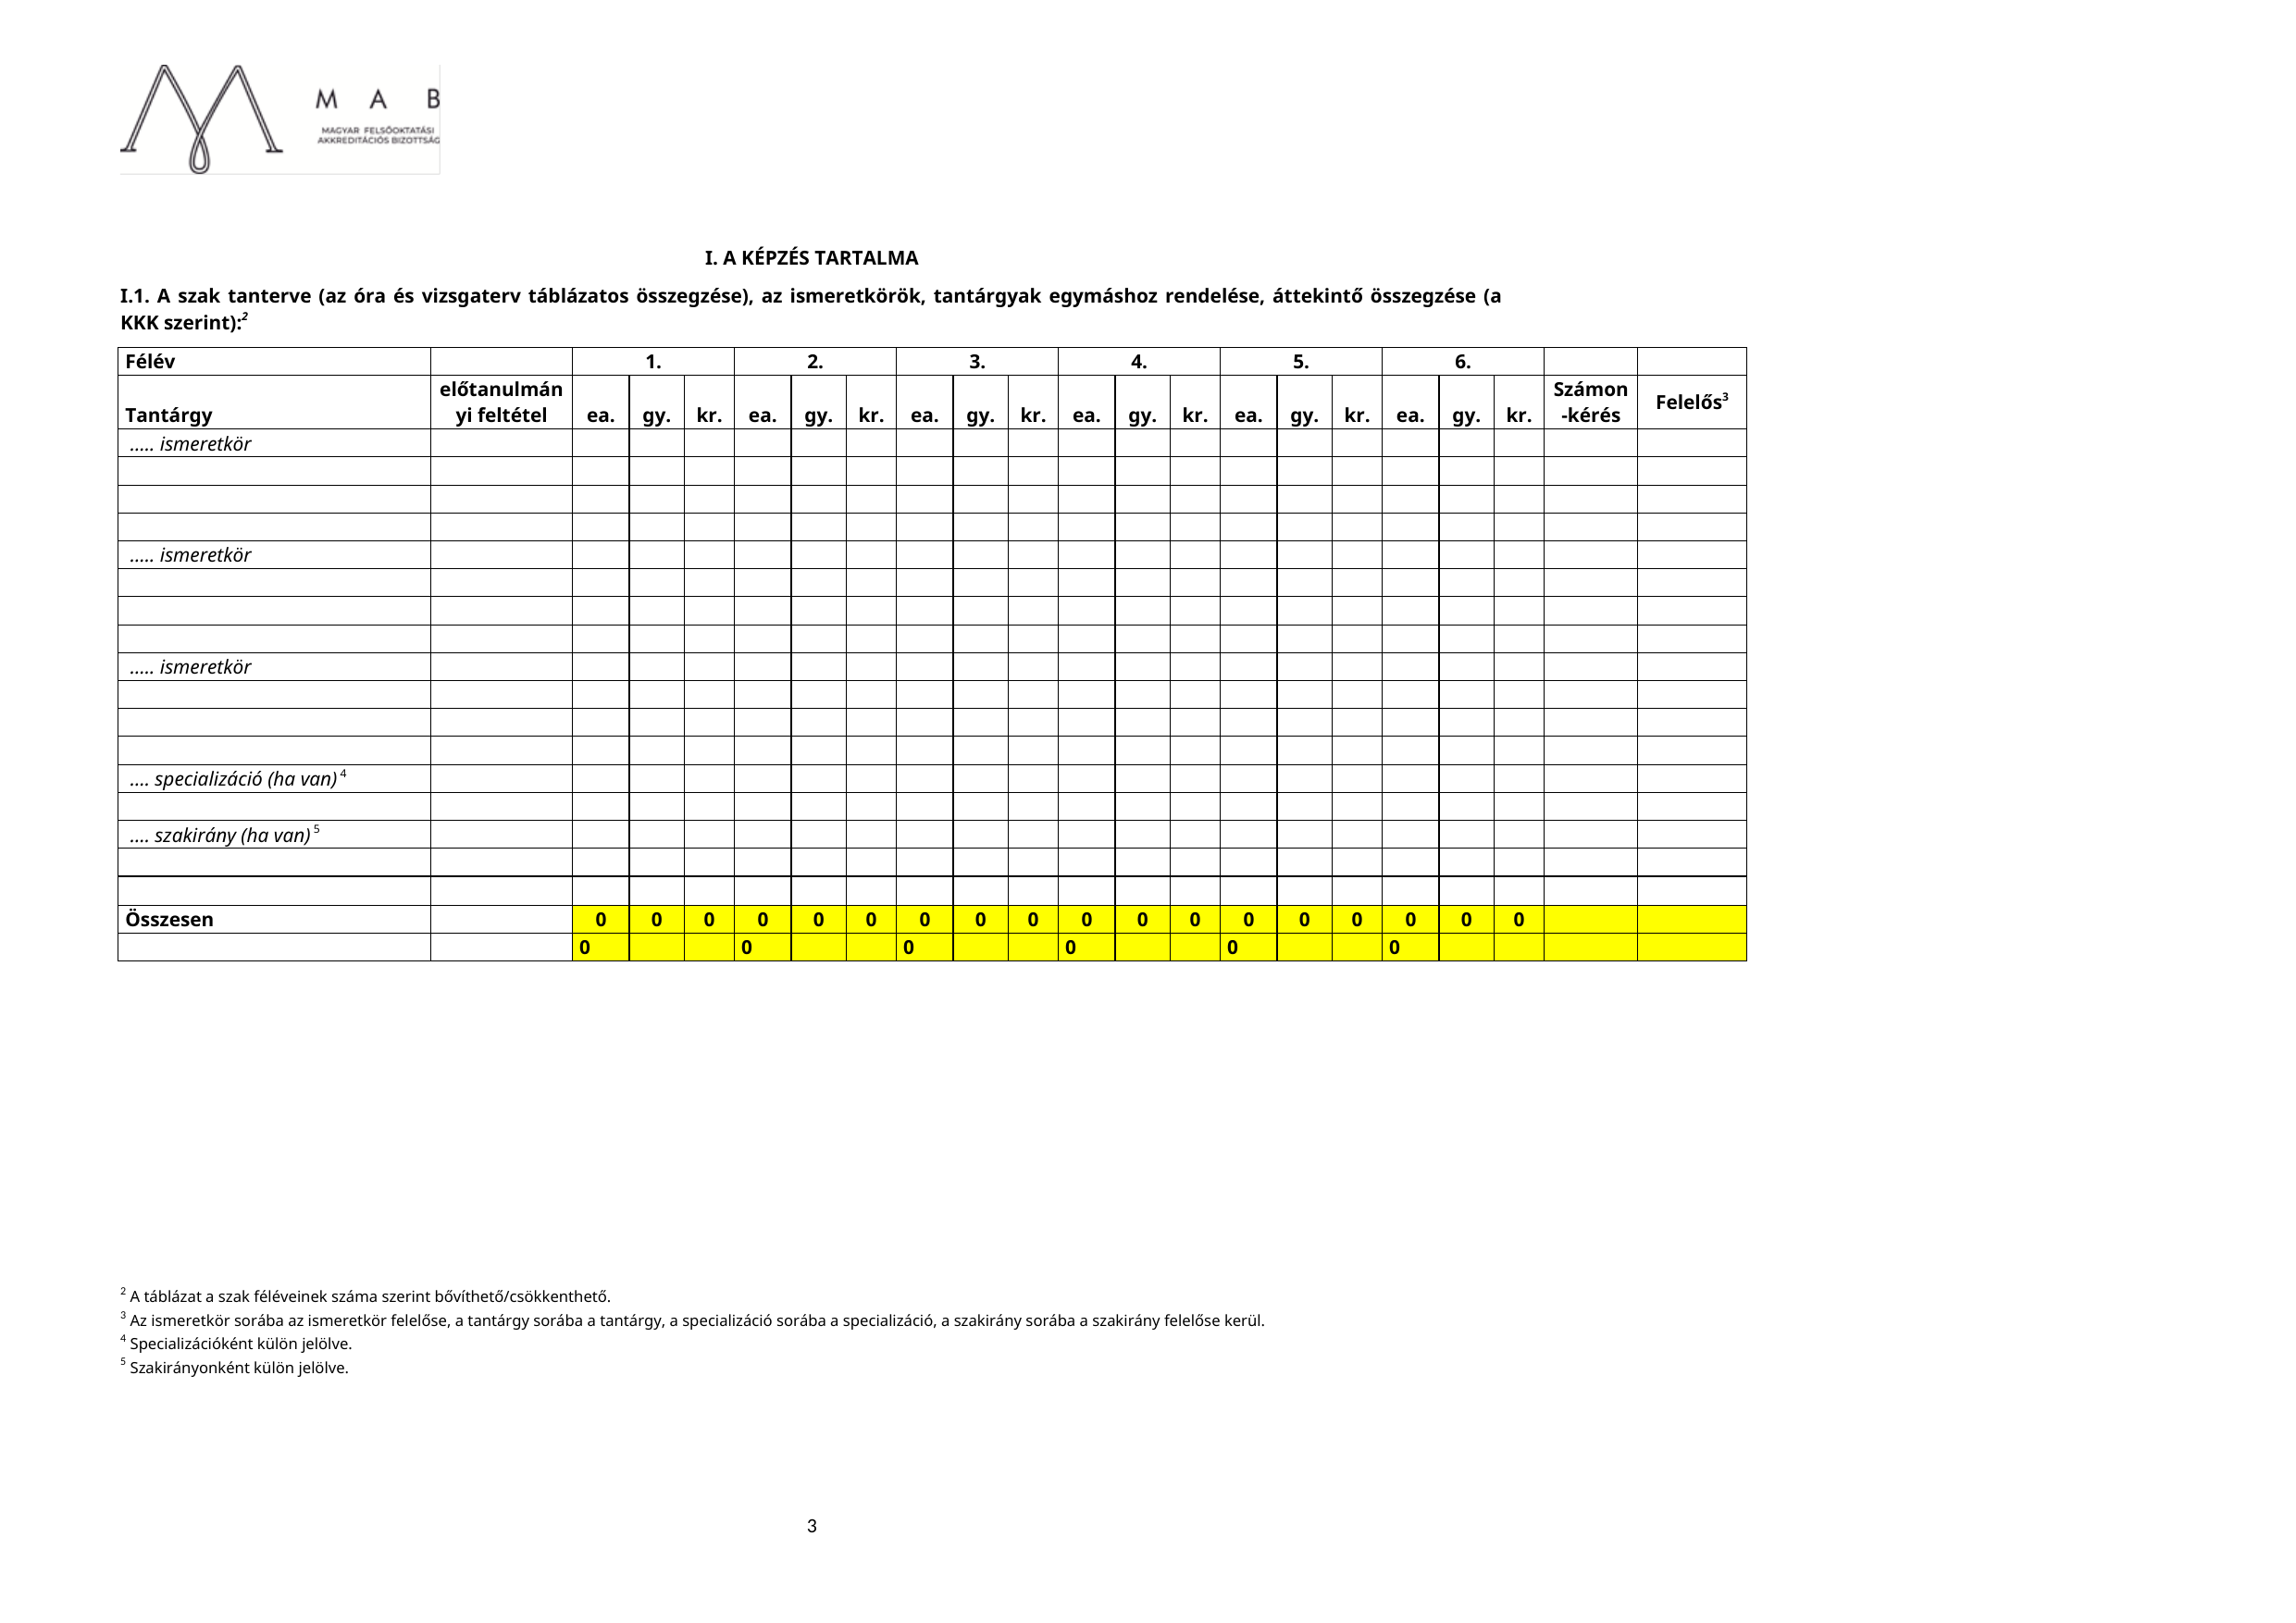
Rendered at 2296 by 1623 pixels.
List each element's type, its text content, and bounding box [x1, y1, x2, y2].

table_cell ea. [1221, 376, 1276, 428]
table_cell [1383, 653, 1438, 680]
table_cell [792, 849, 846, 875]
table_cell [1116, 877, 1170, 905]
table_cell [1638, 765, 1746, 792]
table_cell [1440, 877, 1494, 905]
table_cell [792, 597, 846, 624]
table_cell [573, 793, 628, 820]
table_cell [1116, 457, 1170, 484]
table_cell [897, 765, 952, 792]
table_cell [1059, 457, 1114, 484]
table_cell 0 [1221, 906, 1276, 933]
table_cell [630, 709, 684, 736]
table_cell [897, 681, 952, 708]
table_cell [1495, 597, 1544, 624]
table_cell [1333, 709, 1382, 736]
table_cell [1440, 849, 1494, 875]
table_cell [1638, 597, 1746, 624]
table_cell [1221, 514, 1276, 540]
table_cell [1221, 709, 1276, 736]
table_cell [897, 737, 952, 764]
table_cell [573, 457, 628, 484]
table_cell [1638, 541, 1746, 568]
table_cell [573, 877, 628, 905]
table_cell [1383, 849, 1438, 875]
table_cell [1333, 765, 1382, 792]
table_cell [1009, 457, 1058, 484]
table_cell [1009, 429, 1058, 456]
table_cell [1495, 626, 1544, 652]
table_cell [1383, 457, 1438, 484]
table_cell [735, 514, 790, 540]
table_cell [573, 541, 628, 568]
table_cell [685, 709, 734, 736]
table_cell [847, 486, 896, 513]
table_cell Összesen [118, 906, 430, 933]
table_cell [685, 737, 734, 764]
table_cell ea. [1383, 376, 1438, 428]
table_cell [1009, 569, 1058, 596]
table_cell [573, 597, 628, 624]
table_cell [1278, 709, 1332, 736]
table_cell 0 [1221, 934, 1276, 960]
table_cell [685, 541, 734, 568]
table_cell [1278, 877, 1332, 905]
table_cell [1333, 737, 1382, 764]
table_cell [1495, 765, 1544, 792]
table_cell [1545, 906, 1637, 933]
table_cell [431, 597, 572, 624]
table_cell [1545, 457, 1637, 484]
table_cell [1638, 457, 1746, 484]
table_cell [735, 737, 790, 764]
table_cell [954, 653, 1008, 680]
table_cell [1171, 626, 1220, 652]
table_cell [1333, 681, 1382, 708]
table_cell [1278, 653, 1332, 680]
table_cell [1383, 877, 1438, 905]
table_cell [1059, 821, 1114, 848]
table_cell 0 [897, 934, 952, 960]
table_cell [630, 457, 684, 484]
table_cell 0 [573, 934, 628, 960]
table_cell [630, 514, 684, 540]
table_cell [685, 569, 734, 596]
table_cell [1383, 765, 1438, 792]
table_cell [1495, 793, 1544, 820]
table_cell [1278, 486, 1332, 513]
table_cell [1116, 709, 1170, 736]
table_cell [1116, 486, 1170, 513]
table_cell [897, 429, 952, 456]
table_cell [685, 793, 734, 820]
table_cell [1440, 765, 1494, 792]
table_cell [685, 486, 734, 513]
table_cell [792, 457, 846, 484]
table_cell [1116, 653, 1170, 680]
table_cell [792, 653, 846, 680]
table_cell [1116, 934, 1170, 960]
table_cell [1545, 486, 1637, 513]
table_cell [573, 429, 628, 456]
table_cell [1333, 514, 1382, 540]
table_cell [1545, 569, 1637, 596]
table_cell [847, 626, 896, 652]
table_cell [897, 541, 952, 568]
table_cell [573, 681, 628, 708]
table_cell [897, 457, 952, 484]
table_cell [954, 597, 1008, 624]
table_cell 0 [573, 906, 628, 933]
table_cell előtanulmányi feltétel [431, 376, 572, 428]
table_cell [573, 849, 628, 875]
table_cell [1440, 486, 1494, 513]
table_cell [1171, 821, 1220, 848]
table_header 6. [1383, 348, 1544, 375]
table_cell [118, 793, 430, 820]
table_header Félév [118, 348, 430, 375]
table_cell [1333, 877, 1382, 905]
table_cell [685, 457, 734, 484]
table_header 3. [897, 348, 1058, 375]
table_cell [1221, 597, 1276, 624]
table_cell [118, 681, 430, 708]
table_cell [1009, 709, 1058, 736]
table_cell [847, 457, 896, 484]
table_cell 0 [1116, 906, 1170, 933]
table_header [1545, 348, 1637, 375]
table_cell [1440, 793, 1494, 820]
table_cell [1383, 541, 1438, 568]
table_cell [1009, 934, 1058, 960]
table_cell gy. [1116, 376, 1170, 428]
table_cell [1009, 765, 1058, 792]
table_cell [735, 877, 790, 905]
table_cell [431, 877, 572, 905]
table_cell [1171, 541, 1220, 568]
table_cell [1383, 709, 1438, 736]
table_cell [847, 709, 896, 736]
table_cell [1440, 934, 1494, 960]
table_cell [1059, 681, 1114, 708]
table_cell [1221, 653, 1276, 680]
table_cell [1383, 597, 1438, 624]
table_cell [792, 569, 846, 596]
table_cell [431, 486, 572, 513]
table_cell 0 [1059, 906, 1114, 933]
table_cell [573, 569, 628, 596]
table_cell 0 [1171, 906, 1220, 933]
table_cell [954, 849, 1008, 875]
table_cell [954, 821, 1008, 848]
table_cell [1333, 457, 1382, 484]
table_cell [897, 514, 952, 540]
table_cell [1009, 877, 1058, 905]
table_cell [118, 737, 430, 764]
table_cell [954, 681, 1008, 708]
table_cell [1221, 429, 1276, 456]
table_cell [1278, 849, 1332, 875]
table_cell [792, 626, 846, 652]
table_cell kr. [1333, 376, 1382, 428]
table_cell [118, 877, 430, 905]
table_cell [1440, 514, 1494, 540]
table_cell [630, 737, 684, 764]
table_cell [573, 626, 628, 652]
table_cell [431, 737, 572, 764]
table_cell [847, 765, 896, 792]
table_cell [431, 821, 572, 848]
table_cell [847, 849, 896, 875]
table_cell [1116, 849, 1170, 875]
table_cell [1059, 737, 1114, 764]
table_cell [1278, 597, 1332, 624]
table_cell [1333, 849, 1382, 875]
table_cell [847, 737, 896, 764]
table_cell 0 [954, 906, 1008, 933]
table_cell [1009, 793, 1058, 820]
table_cell [1009, 653, 1058, 680]
table_cell [897, 486, 952, 513]
table_cell 0 [1383, 934, 1438, 960]
table_cell [954, 486, 1008, 513]
table_cell [573, 765, 628, 792]
table_cell [847, 514, 896, 540]
table_cell [1278, 457, 1332, 484]
table_cell [1495, 429, 1544, 456]
table_cell [118, 486, 430, 513]
table_cell [1383, 737, 1438, 764]
table_cell [1495, 681, 1544, 708]
table_cell [1638, 849, 1746, 875]
table_cell [1495, 821, 1544, 848]
table_cell [431, 681, 572, 708]
table_cell [1009, 681, 1058, 708]
table_cell [431, 849, 572, 875]
table_cell gy. [1440, 376, 1494, 428]
table_cell [1383, 793, 1438, 820]
table_cell kr. [1495, 376, 1544, 428]
table_cell [1221, 457, 1276, 484]
subtitle I.1. A szak tanterve (az óra és vizsgaterv táblázatos összegzése), az ismeretkörök, tantárgyak egymáshoz rendelése, áttekintő összegzése (a KKK szerint): [120, 283, 1503, 335]
table_cell [1009, 849, 1058, 875]
table_cell [630, 877, 684, 905]
table_cell [1009, 737, 1058, 764]
table_cell [735, 626, 790, 652]
table_cell [1221, 877, 1276, 905]
table_cell [1116, 793, 1170, 820]
table_cell [1221, 821, 1276, 848]
table_cell [573, 486, 628, 513]
table_cell [1059, 429, 1114, 456]
table_cell [1440, 626, 1494, 652]
table_cell [1333, 821, 1382, 848]
table_cell [1545, 821, 1637, 848]
table_cell kr. [1009, 376, 1058, 428]
table_cell [1545, 541, 1637, 568]
table_cell gy. [954, 376, 1008, 428]
table_cell [954, 569, 1008, 596]
table_cell [1495, 514, 1544, 540]
table_cell [1059, 514, 1114, 540]
table_cell [1495, 737, 1544, 764]
table_header [431, 348, 572, 375]
table_cell 0 [735, 906, 790, 933]
table_cell [1495, 653, 1544, 680]
table_cell [1333, 626, 1382, 652]
table_cell 0 [1495, 906, 1544, 933]
table_cell [1221, 569, 1276, 596]
table_cell [1009, 821, 1058, 848]
table_cell [1171, 597, 1220, 624]
table_cell [630, 597, 684, 624]
table_cell [847, 681, 896, 708]
table_cell [1221, 737, 1276, 764]
table_cell [1009, 514, 1058, 540]
table_cell [630, 626, 684, 652]
table_cell [1059, 541, 1114, 568]
table_cell [1116, 821, 1170, 848]
table_cell [431, 934, 572, 960]
table_cell [118, 569, 430, 596]
table_cell [1116, 681, 1170, 708]
table_cell [1383, 681, 1438, 708]
table_cell [1059, 626, 1114, 652]
table_cell [1638, 906, 1746, 933]
table_cell [1383, 486, 1438, 513]
table_cell gy. [630, 376, 684, 428]
table_cell [1221, 849, 1276, 875]
table_cell [1278, 626, 1332, 652]
table_cell [431, 514, 572, 540]
table_cell [954, 765, 1008, 792]
table_cell [1545, 709, 1637, 736]
table_cell [1059, 849, 1114, 875]
table_cell [1545, 597, 1637, 624]
table_header 2. [735, 348, 896, 375]
table_cell [1440, 569, 1494, 596]
table_cell [1495, 934, 1544, 960]
table_cell [1440, 457, 1494, 484]
table_cell [431, 457, 572, 484]
table_cell [118, 626, 430, 652]
table_cell [1059, 709, 1114, 736]
table_cell [1171, 569, 1220, 596]
table_cell [1059, 569, 1114, 596]
table_cell [954, 877, 1008, 905]
table_header 5. [1221, 348, 1382, 375]
table_cell [792, 429, 846, 456]
table_cell [792, 514, 846, 540]
table_cell [1278, 681, 1332, 708]
table_cell [630, 653, 684, 680]
table_cell [1278, 514, 1332, 540]
table_cell [1116, 541, 1170, 568]
table_cell [1278, 765, 1332, 792]
table_cell [897, 849, 952, 875]
table_cell [1333, 569, 1382, 596]
table_cell [954, 793, 1008, 820]
table_cell [954, 457, 1008, 484]
table_cell [685, 514, 734, 540]
table_cell [1171, 429, 1220, 456]
table_cell 0 [1009, 906, 1058, 933]
table_cell [897, 569, 952, 596]
table_cell [431, 653, 572, 680]
table_cell [792, 877, 846, 905]
table_cell [1638, 709, 1746, 736]
table_cell [1278, 934, 1332, 960]
table_cell [1638, 626, 1746, 652]
table_cell [954, 934, 1008, 960]
table_cell [431, 429, 572, 456]
table_header 1. [573, 348, 734, 375]
table_cell [1059, 793, 1114, 820]
table_cell [735, 821, 790, 848]
table_cell [1009, 626, 1058, 652]
table_cell [1059, 486, 1114, 513]
table_cell [1638, 681, 1746, 708]
table_cell 0 [1383, 906, 1438, 933]
table_cell [1116, 597, 1170, 624]
table_cell [1116, 429, 1170, 456]
table_cell [118, 709, 430, 736]
table_cell 0 [1278, 906, 1332, 933]
table_cell ea. [1059, 376, 1114, 428]
table_cell [1545, 793, 1637, 820]
table_cell 0 [735, 934, 790, 960]
table_cell [1495, 877, 1544, 905]
picture [119, 65, 441, 176]
table_cell [630, 934, 684, 960]
table_cell [847, 429, 896, 456]
table_cell [897, 877, 952, 905]
table_cell ….. ismeretkör [118, 429, 430, 456]
table_cell kr. [1171, 376, 1220, 428]
table_cell [1440, 709, 1494, 736]
table_cell [1221, 681, 1276, 708]
table_cell [1171, 934, 1220, 960]
table_cell [735, 457, 790, 484]
table_cell 0 [1059, 934, 1114, 960]
table_cell [1495, 486, 1544, 513]
table_cell [1545, 514, 1637, 540]
table_cell [1116, 737, 1170, 764]
table_cell [735, 765, 790, 792]
table_cell [1171, 514, 1220, 540]
table_cell [1009, 541, 1058, 568]
table_cell [1059, 653, 1114, 680]
table_cell [685, 681, 734, 708]
table_cell [1116, 569, 1170, 596]
table_cell [1495, 849, 1544, 875]
table_cell [630, 429, 684, 456]
table_cell [1383, 626, 1438, 652]
table_cell [1171, 877, 1220, 905]
table_cell [1638, 737, 1746, 764]
table_cell [1333, 541, 1382, 568]
table_cell [735, 849, 790, 875]
table_cell [685, 653, 734, 680]
table_cell [847, 821, 896, 848]
table_cell [792, 934, 846, 960]
table_cell [1440, 653, 1494, 680]
table_cell [1009, 597, 1058, 624]
table_cell [792, 486, 846, 513]
table_cell [630, 765, 684, 792]
table_cell [630, 681, 684, 708]
table_cell kr. [685, 376, 734, 428]
subtitle I. A KÉPZÉS TARTALMA [120, 244, 1503, 271]
table_cell [118, 514, 430, 540]
table_cell [431, 793, 572, 820]
table_cell [630, 821, 684, 848]
table_cell 0 [630, 906, 684, 933]
table_cell [685, 429, 734, 456]
table_cell [1333, 793, 1382, 820]
table_cell [431, 626, 572, 652]
table_cell [573, 821, 628, 848]
table_cell [954, 737, 1008, 764]
table_cell [1171, 765, 1220, 792]
table_cell [735, 597, 790, 624]
table_cell [685, 626, 734, 652]
table_cell [630, 486, 684, 513]
table_cell [573, 514, 628, 540]
table_cell [685, 849, 734, 875]
table_cell [847, 569, 896, 596]
table_cell [847, 877, 896, 905]
table_cell [735, 569, 790, 596]
table_cell [897, 653, 952, 680]
table_cell gy. [1278, 376, 1332, 428]
table_cell [573, 737, 628, 764]
table_cell [1059, 597, 1114, 624]
table_cell [685, 821, 734, 848]
table_cell [1171, 653, 1220, 680]
table_cell [897, 821, 952, 848]
table_cell [685, 597, 734, 624]
table_cell [1221, 793, 1276, 820]
table_cell [1545, 626, 1637, 652]
table_cell [1638, 429, 1746, 456]
table_cell Felelős [1638, 376, 1746, 428]
table_cell [1221, 486, 1276, 513]
table_cell [1545, 765, 1637, 792]
table_cell [792, 821, 846, 848]
table_cell [1383, 429, 1438, 456]
table_cell [1545, 681, 1637, 708]
table_cell [1638, 653, 1746, 680]
table_cell [1638, 569, 1746, 596]
table_cell ea. [897, 376, 952, 428]
table_cell [954, 514, 1008, 540]
table_cell [1009, 486, 1058, 513]
table_cell [1440, 821, 1494, 848]
table_cell [1059, 877, 1114, 905]
table_cell kr. [847, 376, 896, 428]
table_cell [1278, 541, 1332, 568]
table_cell [847, 793, 896, 820]
table_cell [1545, 429, 1637, 456]
table_cell [792, 541, 846, 568]
table_cell [1116, 514, 1170, 540]
table_cell [897, 626, 952, 652]
table_cell [431, 541, 572, 568]
table_cell Számon-kérés [1545, 376, 1637, 428]
table_cell 0 [685, 906, 734, 933]
table_cell [1278, 821, 1332, 848]
table_cell [630, 849, 684, 875]
table_cell [431, 569, 572, 596]
table_cell [1383, 821, 1438, 848]
table_cell [1278, 429, 1332, 456]
table_cell [1545, 737, 1637, 764]
table_cell [1545, 934, 1637, 960]
table_cell [954, 709, 1008, 736]
table_cell [1638, 486, 1746, 513]
table_cell [431, 709, 572, 736]
table_cell [1495, 569, 1544, 596]
table_cell [1383, 514, 1438, 540]
table_cell [630, 541, 684, 568]
table_cell [118, 934, 430, 960]
table_cell [954, 541, 1008, 568]
table_cell [954, 626, 1008, 652]
table_cell [1116, 765, 1170, 792]
table_cell [630, 569, 684, 596]
table_cell 0 [897, 906, 952, 933]
table_cell [735, 793, 790, 820]
table_cell [1171, 709, 1220, 736]
table_cell 0 [847, 906, 896, 933]
table_cell …. szakirány (ha van) [118, 821, 430, 848]
table_cell [735, 681, 790, 708]
table_cell [1059, 765, 1114, 792]
table_cell Tantárgy [118, 376, 430, 428]
table_cell ea. [573, 376, 628, 428]
table_cell [1333, 597, 1382, 624]
table_cell [1638, 793, 1746, 820]
table_cell [1545, 877, 1637, 905]
table_cell [897, 709, 952, 736]
table_cell ….. ismeretkör [118, 653, 430, 680]
table_cell 0 [1440, 906, 1494, 933]
table_cell ea. [735, 376, 790, 428]
table_cell [1638, 821, 1746, 848]
table_cell [685, 877, 734, 905]
table_cell [431, 906, 572, 933]
table_cell [792, 765, 846, 792]
table_cell [431, 765, 572, 792]
table_cell [1440, 429, 1494, 456]
table_cell [573, 709, 628, 736]
table_cell [1638, 514, 1746, 540]
table_cell [118, 849, 430, 875]
table_cell [1278, 793, 1332, 820]
table_cell [847, 541, 896, 568]
table_cell [735, 653, 790, 680]
table_cell [685, 934, 734, 960]
table_cell [1171, 457, 1220, 484]
table_cell [1440, 597, 1494, 624]
table_cell [792, 737, 846, 764]
table_cell [792, 709, 846, 736]
table_cell ….. ismeretkör [118, 541, 430, 568]
table_cell [847, 934, 896, 960]
table_cell [1440, 541, 1494, 568]
table_cell [735, 486, 790, 513]
table_cell [118, 457, 430, 484]
table_cell [1333, 653, 1382, 680]
table_cell [1221, 765, 1276, 792]
table_cell [1545, 849, 1637, 875]
table_cell [1440, 681, 1494, 708]
table_cell 0 [1333, 906, 1382, 933]
table_cell [1171, 681, 1220, 708]
table_cell [792, 681, 846, 708]
table_cell [735, 541, 790, 568]
table_cell [1495, 541, 1544, 568]
table_cell [1638, 934, 1746, 960]
table_cell [1495, 457, 1544, 484]
table_cell [1171, 793, 1220, 820]
table_cell [118, 597, 430, 624]
table_cell [1116, 626, 1170, 652]
table_cell [847, 653, 896, 680]
table_cell [1221, 626, 1276, 652]
table_cell [1278, 569, 1332, 596]
table_cell gy. [792, 376, 846, 428]
table_cell [573, 653, 628, 680]
table_cell 0 [792, 906, 846, 933]
table_cell [1171, 486, 1220, 513]
table_header [1638, 348, 1746, 375]
table_cell [1278, 737, 1332, 764]
table_cell [735, 429, 790, 456]
table_cell …. specializáció (ha van) [118, 765, 430, 792]
table_cell [1333, 934, 1382, 960]
table_cell [792, 793, 846, 820]
table_cell [1440, 737, 1494, 764]
table_cell [897, 597, 952, 624]
table_cell [1495, 709, 1544, 736]
table_cell [735, 709, 790, 736]
table_cell [1221, 541, 1276, 568]
table_header 4. [1059, 348, 1220, 375]
table_cell [1171, 737, 1220, 764]
table_cell [847, 597, 896, 624]
table_cell [1545, 653, 1637, 680]
table_cell [685, 765, 734, 792]
table_cell [1333, 486, 1382, 513]
table_cell [1333, 429, 1382, 456]
table_cell [954, 429, 1008, 456]
table_cell [1383, 569, 1438, 596]
table_cell [1638, 877, 1746, 905]
table_cell [1171, 849, 1220, 875]
table_cell [897, 793, 952, 820]
table_cell [630, 793, 684, 820]
